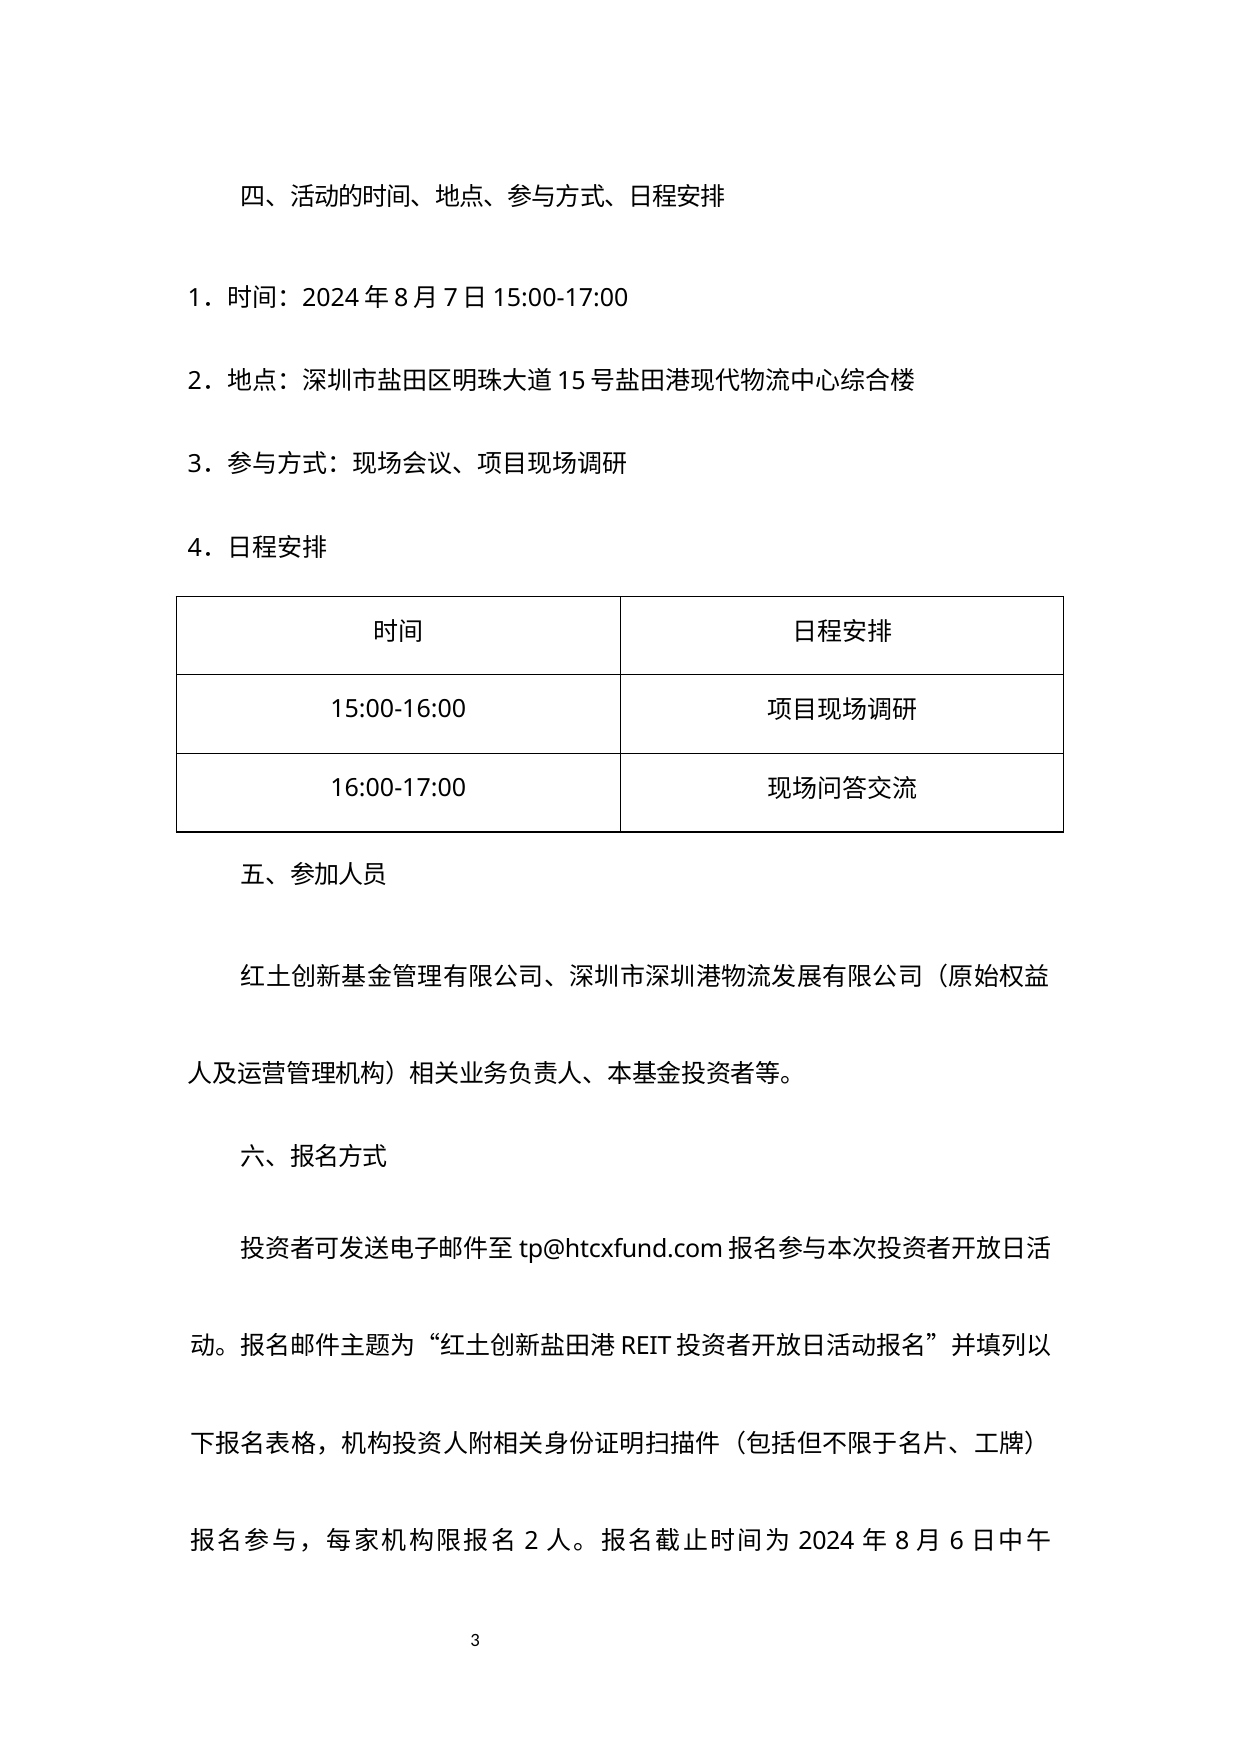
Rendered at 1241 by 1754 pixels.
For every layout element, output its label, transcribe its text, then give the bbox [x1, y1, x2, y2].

list 报名方式 [241, 1122, 1053, 1187]
table_cell 16:00-17:00 [177, 754, 620, 831]
list 参与方式：现场会议、项目现场调研 [187, 429, 1053, 494]
list 日程安排 [187, 513, 1053, 578]
table_header 日程安排 [621, 597, 1063, 674]
table_cell 项目现场调研 [621, 675, 1063, 753]
list 地点：深圳市盐田区明珠大道15号盐田港现代物流中心综合楼 [187, 346, 1053, 411]
text 红土创新基金管理有限公司、深圳市深圳港物流发展有限公司（原始权益人及运营管理机构）相关业务负责人、本基金投资者等。 [187, 942, 1053, 1104]
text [190, 1214, 1052, 1571]
table_cell 现场问答交流 [621, 754, 1063, 831]
table_header 时间 [177, 597, 620, 674]
table_cell 15:00-16:00 [177, 675, 620, 753]
list 时间：2024年8月7日15:00-17:00 [187, 263, 1053, 328]
list 活动的时间、地点、参与方式、日程安排 [241, 162, 1053, 227]
list 参加人员 [241, 841, 1053, 906]
